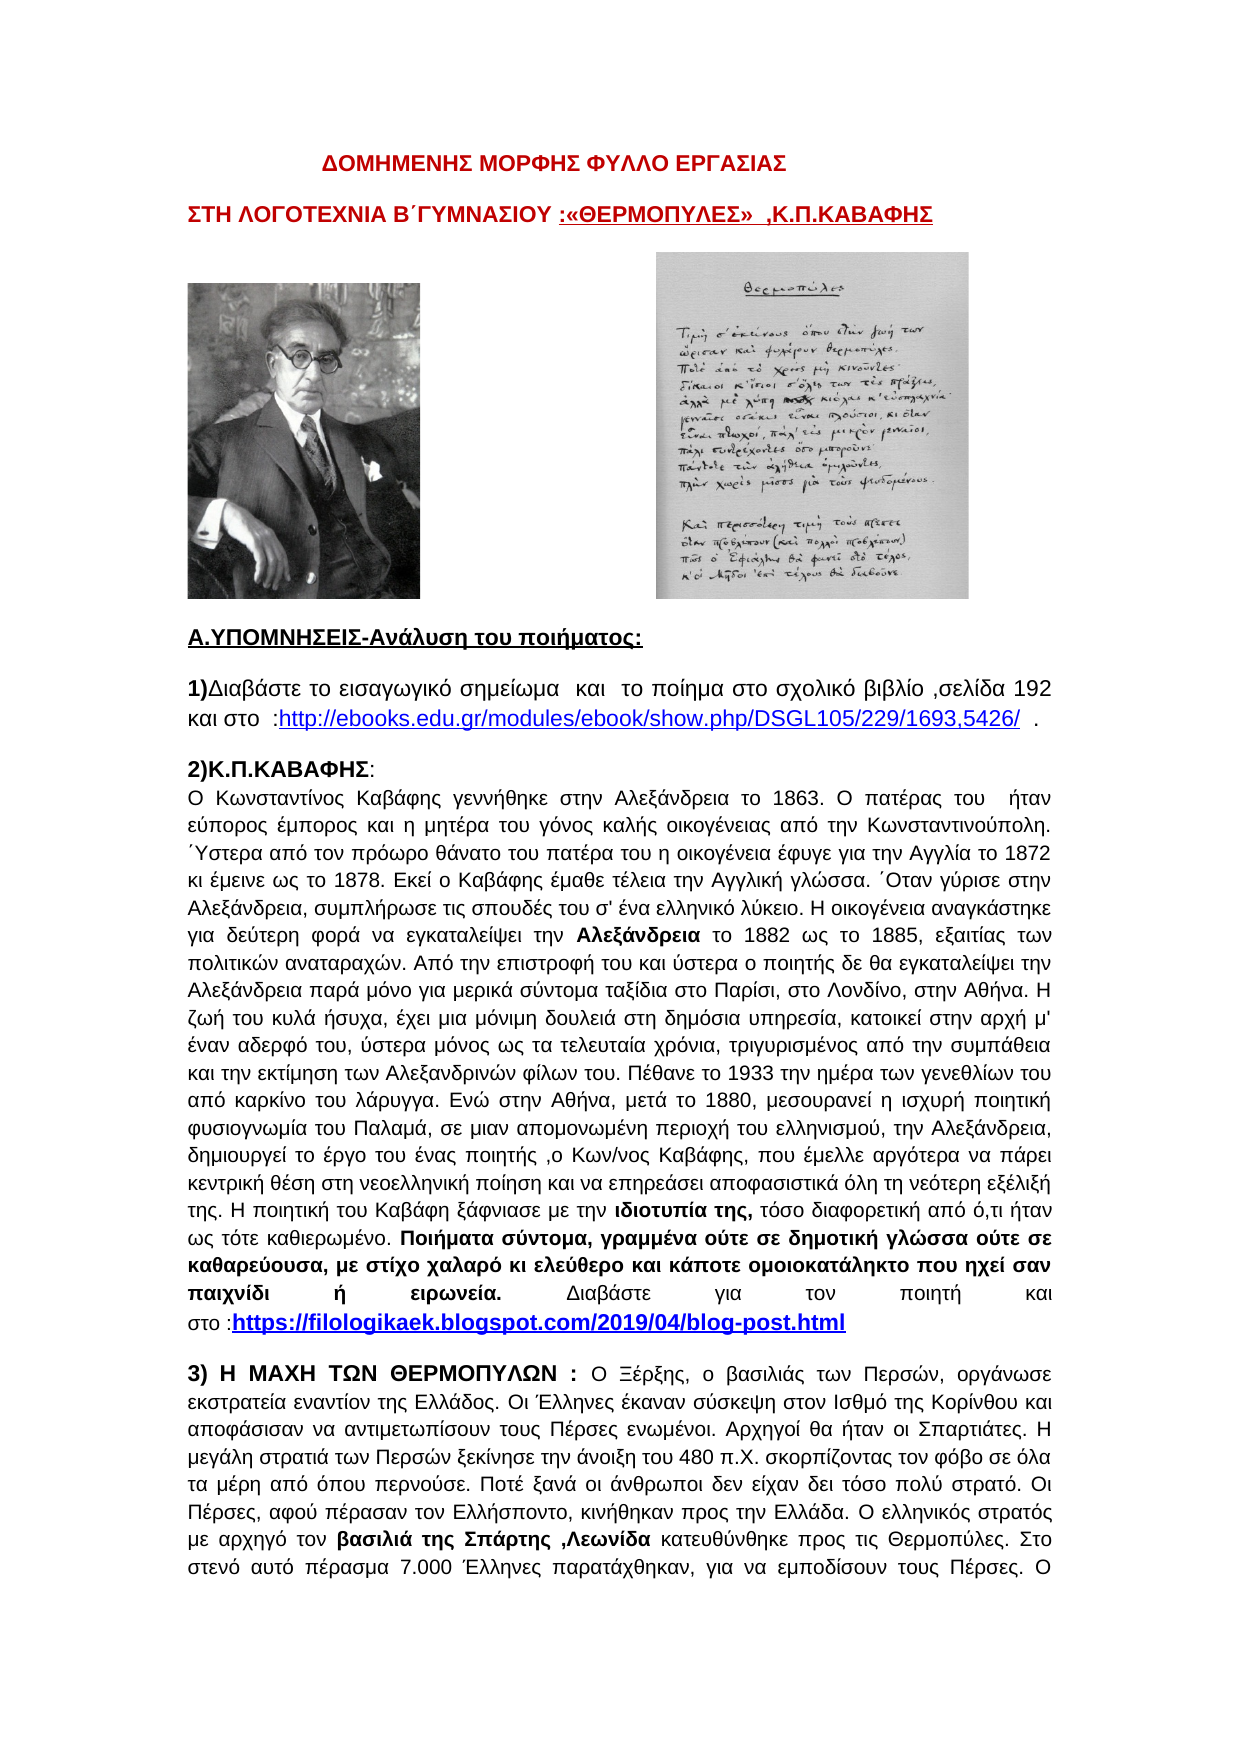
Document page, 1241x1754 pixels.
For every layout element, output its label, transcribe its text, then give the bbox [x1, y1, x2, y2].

text ΔΟΜΗΜΕΝΗΣ ΜΟΡΦΗΣ ΦΥΛΛΟ ΕΡΓΑΣΙΑΣ [187, 150, 1053, 176]
picture [656, 252, 969, 599]
text Α.ΥΠΟΜΝΗΣΕΙΣ-Ανάλυση του ποιήματος: [187, 624, 1053, 650]
text 2)Κ.Π.ΚΑΒΑΦΗΣ: Ο Κωνσταντίνος Καβάφης γεννήθηκε στην Αλεξάνδρεια το 1863. Ο πατέρας του ήταν εύπορος έμπορος και η μητέρα του γόνος καλής οικογένειας από την Κωνσταντινούπολη. ΄Υστερα από τον πρόωρο θάνατο του πατέρα του η οικογένεια έφυγε για την Αγγλία το 1872 κι έμεινε ως το 1878. Εκεί ο Καβάφης έμαθε τέλεια την Αγγλική γλώσσα. ΄Οταν γύρισε στην Αλεξάνδρεια, συμπλήρωσε τις σπουδές του σ' ένα ελληνικό λύκειο. Η οικογένεια αναγκάστηκε για δεύτερη φορά να εγκαταλείψει την Αλεξάνδρεια το 1882 ως το 1885, εξαιτίας των πολιτικών αναταραχών. Από την επιστροφή του και ύστερα ο ποιητής δε θα εγκαταλείψει την Αλεξάνδρεια παρά μόνο για μερικά σύντομα ταξίδια στο Παρίσι, στο Λονδίνο, στην Αθήνα. Η ζωή του κυλά ήσυχα, έχει μια μόνιμη δουλειά στη δημόσια υπηρεσία, κατοικεί στην αρχή μ' έναν αδερφό του, ύστερα μόνος ως τα τελευταία χρόνια, τριγυρισμένος από την συμπάθεια και την εκτίμηση των Αλεξανδρινών φίλων του. Πέθανε το 1933 την ημέρα των γενεθλίων του από καρκίνο του λάρυγγα. Ενώ στην Αθήνα, μετά το 1880, μεσουρανεί η ισχυρή ποιητική φυσιογνωμία του Παλαμά, σε μιαν απομονωμένη περιοχή του ελληνισμού, την Αλεξάνδρεια, δημιουργεί το έργο του ένας ποιητής ,ο Κων/νος Καβάφης, που έμελλε αργότερα να πάρει κεντρική θέση στη νεοελληνική ποίηση και να επηρεάσει αποφασιστικά όλη τη νεότερη εξέλιξή της. Η ποιητική του Καβάφη ξάφνιασε με την ιδιοτυπία της, τόσο διαφορετική από ό,τι ήταν ως τότε καθιερωμένο. Ποιήματα σύντομα, γραμμένα ούτε σε δημοτική γλώσσα ούτε σε καθαρεύουσα, με στίχο χαλαρό κι ελεύθερο και κάποτε ομοιοκατάληκτο που ηχεί σαν παιχνίδι ή ειρωνεία. Διαβάστε για τον ποιητή και στο :https://filologikaek.blogspot.com/2019/04/blog-post.html [187, 756, 1053, 1335]
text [187, 1360, 1053, 1578]
text 1)Διαβάστε το εισαγωγικό σημείωμα και το ποίημα στο σχολικό βιβλίο ,σελίδα 192 και στο :http://ebooks.edu.gr/modules/ebook/show.php/DSGL105/229/1693,5426/ . [187, 675, 1053, 731]
picture [187, 283, 421, 599]
text ΣΤΗ ΛΟΓΟΤΕΧΝΙΑ Β΄ΓΥΜΝΑΣΙΟΥ :«ΘΕΡΜΟΠΥΛΕΣ» ,Κ.Π.ΚΑΒΑΦΗΣ [187, 201, 1053, 227]
